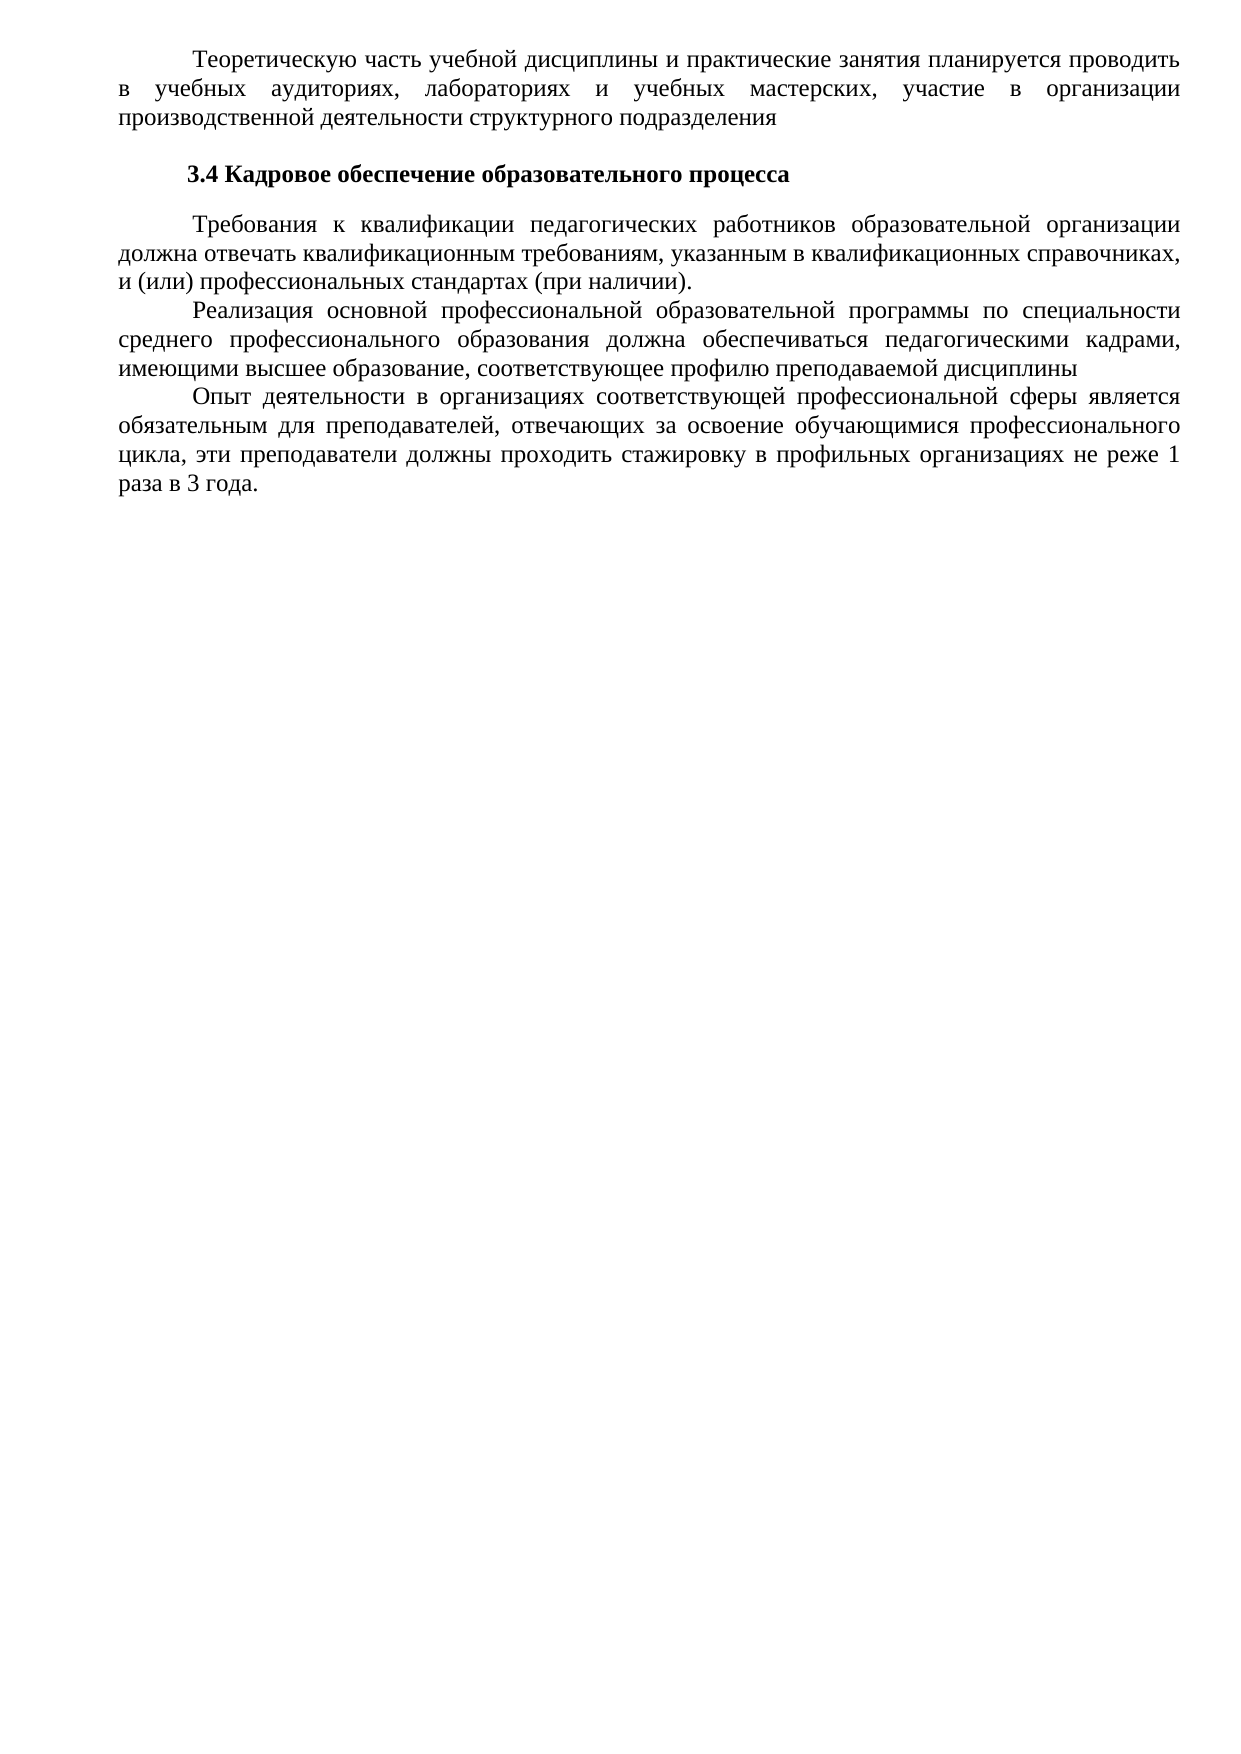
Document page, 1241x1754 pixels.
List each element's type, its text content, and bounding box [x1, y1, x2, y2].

text Требования к квалификации педагогических работников образовательной организации должна отвечать квалификационным требованиям, указанным в квалификационных справочниках, и (или) профессиональных стандартах (при наличии). [118, 209, 1181, 295]
text Опыт деятельности в организациях соответствующей профессиональной сферы является обязательным для преподавателей, отвечающих за освоение обучающимися профессионального цикла, эти преподаватели должны проходить стажировку в профильных организациях не реже 1 раза в 3 года. [118, 381, 1181, 496]
text Реализация основной профессиональной образовательной программы по специальности среднего профессионального образования должна обеспечиваться педагогическими кадрами, имеющими высшее образование, соответствующее профилю преподаваемой дисциплины [118, 295, 1181, 381]
text Теоретическую часть учебной дисциплины и практические занятия планируется проводить в учебных аудиториях, лабораториях и учебных мастерских, участие в организации производственной деятельности структурного подразделения [118, 44, 1181, 131]
text 3.4 Кадровое обеспечение образовательного процесса [118, 159, 1181, 188]
